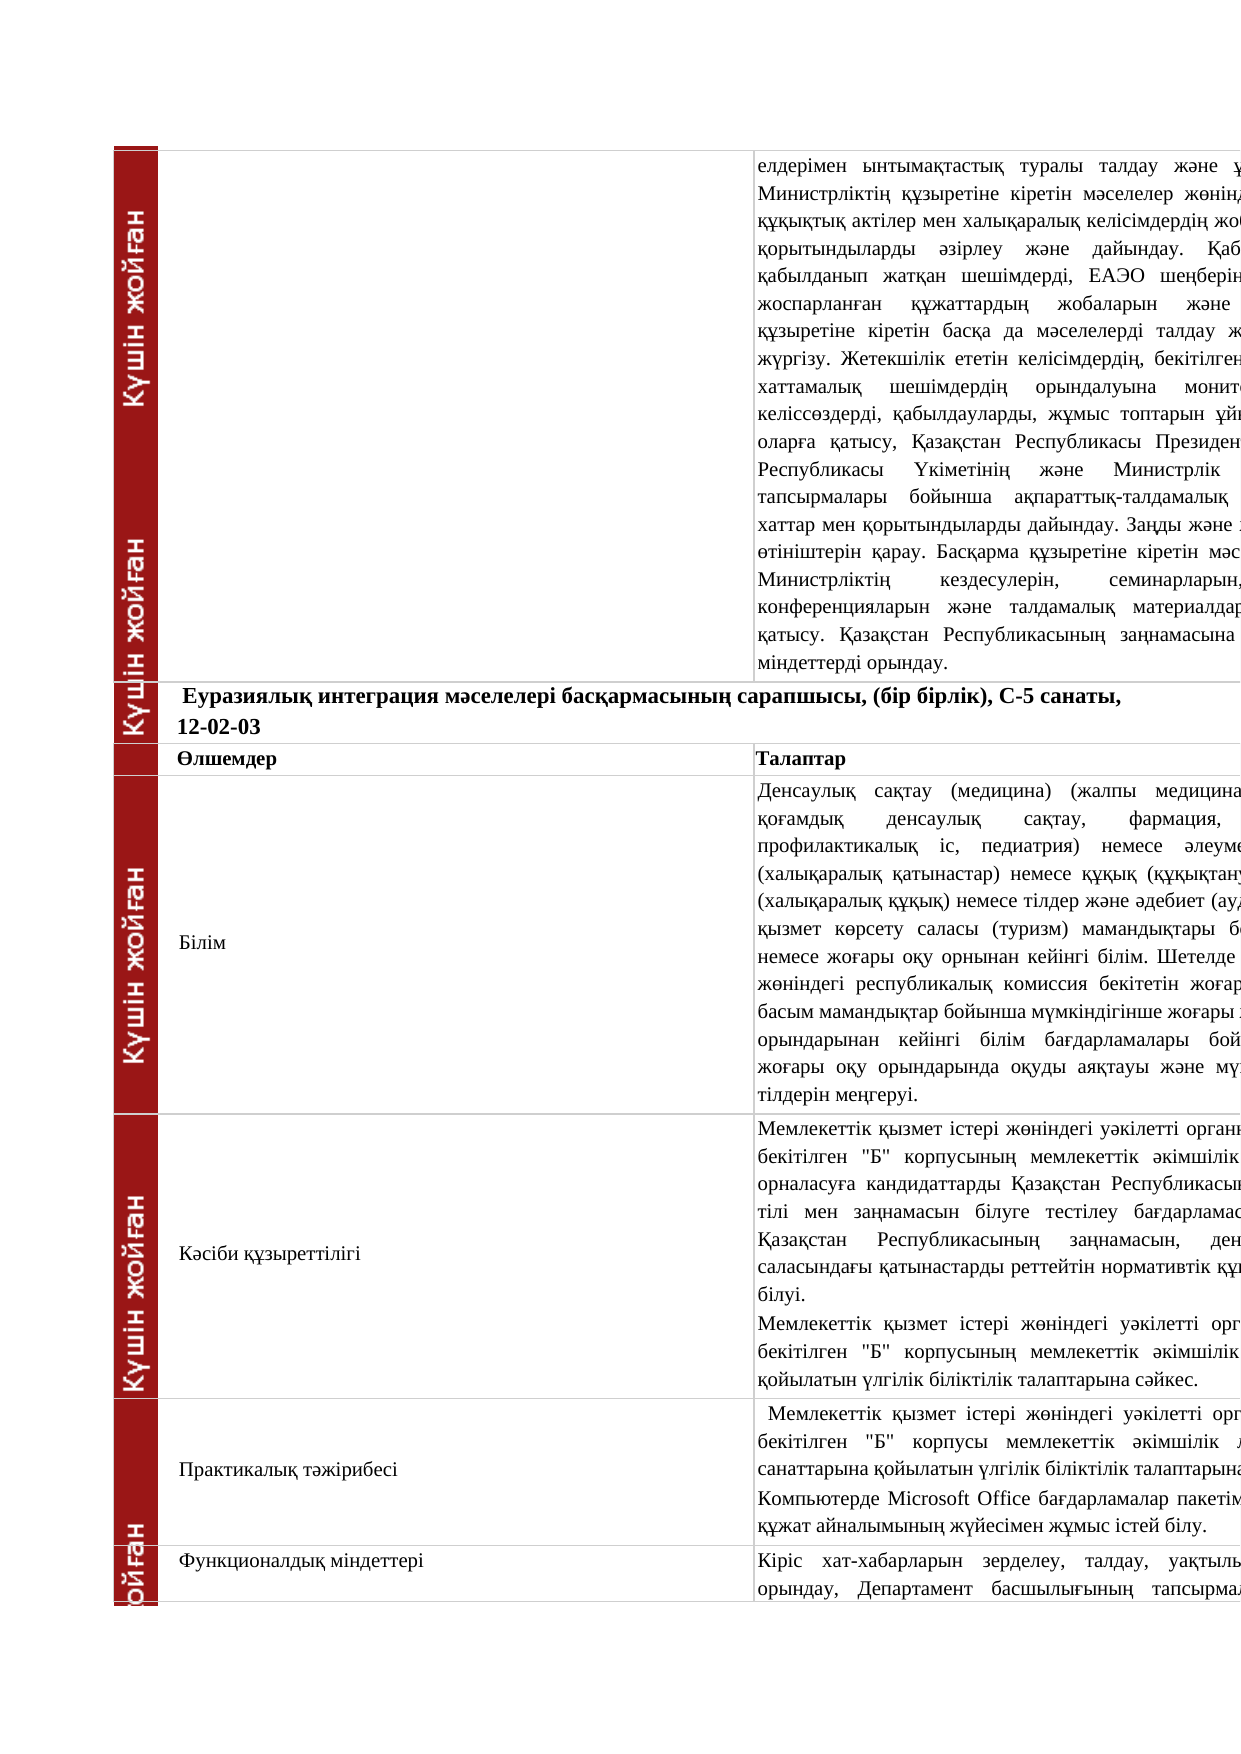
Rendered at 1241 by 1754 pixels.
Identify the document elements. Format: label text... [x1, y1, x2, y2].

table_cell Денсаулық сақтау (медицина) (жалпы медицина, стоматология, қоғамдық денсаулық сақтау, фармация, медициналық-профилактикалық іс, педиатрия) немесе әлеуметтік ғылымдар (халықаралық қатынастар) немесе құқық (құқықтану) немесе құқық (халықаралық құқық) немесе тілдер және әдебиет (аударма ісі) немесе қызмет көрсету саласы (туризм) мамандықтары бойынша жоғары немесе жоғары оқу орнынан кейінгі білім. Шетелде кадрлар даярлау жөніндегі республикалық комиссия бекітетін жоғарыда көрсетілген басым мамандықтар бойынша мүмкіндігінше жоғары және жоғары оқу орындарынан кейінгі білім бағдарламалары бойынша шетелдің жоғары оқу орындарында оқуды аяқтауы және мүмкіндігінше шет тілдерін меңгеруі. [755, 776, 1240, 1113]
table_cell Практикалық тәжірибесі [114, 1399, 753, 1545]
picture [114, 739, 158, 743]
table_cell Мемлекеттік қызмет істері жөніндегі уәкілетті органның актісімен бекітілген "Б" корпусы мемлекеттік әкімшілік лауазымдарының санаттарына қойылатын үлгілік біліктілік талаптарына сәйкес. Компьютерде Microsoft Office бағдарламалар пакетімен, электрондық құжат айналымының жүйесімен жұмыс істей білу. [755, 1399, 1240, 1545]
table_cell Кәсіби құзыреттілігі [114, 1115, 753, 1398]
picture [114, 146, 158, 150]
table_cell Функционалдық міндеттері [114, 151, 753, 681]
table_cell Функционалдық міндеттері [114, 1546, 753, 1601]
table_cell Білім [114, 776, 753, 1113]
text Еуразиялық интеграция мәселелері басқармасының сарапшысы, (бір бірлік), С-5 санаты, 12-02-03 [112, 682, 1128, 739]
table_header Талаптар [755, 744, 1240, 775]
table_cell Мемлекеттік қызмет істері жөніндегі уәкілетті органның бұйрығымен бекітілген "Б" корпусының мемлекеттік әкімшілік лауазымдарына орналасуға кандидаттарды Қазақстан Республикасының мемлекеттік тілі мен заңнамасын білуге тестілеу бағдарламасында көзделген Қазақстан Республикасының заңнамасын, денсаулық сақтау саласындағы қатынастарды реттейтін нормативтік құқықтық актілерді білуі. Мемлекеттік қызмет істері жөніндегі уәкілетті органның актіcімен бекітілген "Б" корпусының мемлекеттік әкімшілік лауазымдарына қойылатын үлгілік біліктілік талаптарына сәйкес. [755, 1115, 1240, 1398]
picture [114, 1602, 158, 1606]
table_header Өлшемдер [114, 744, 753, 775]
